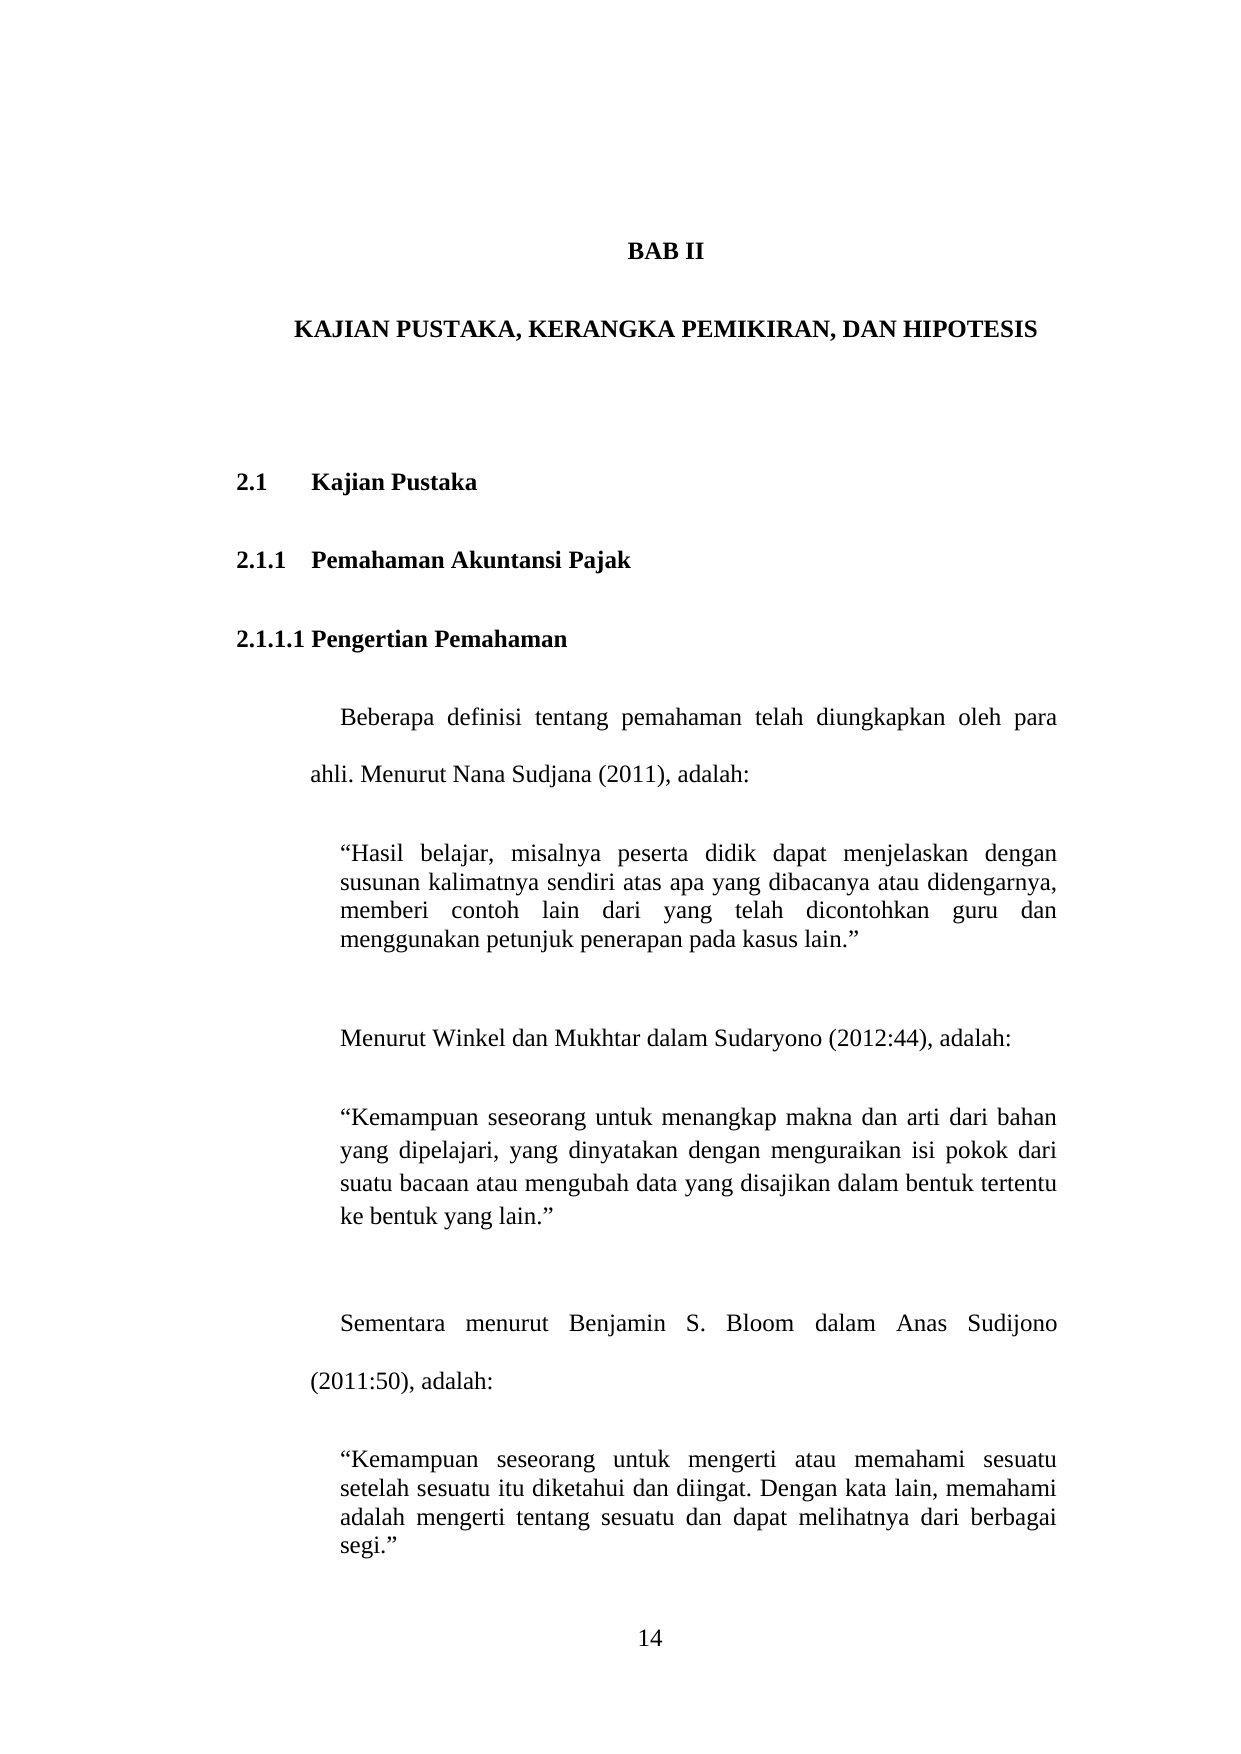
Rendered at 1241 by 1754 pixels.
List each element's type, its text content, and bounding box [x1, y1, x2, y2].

text KAJIAN PUSTAKA, KERANGKA PEMIKIRAN, DAN HIPOTESIS [269, 314, 1063, 343]
text “Hasil belajar, misalnya peserta didik dapat menjelaskan dengan susunan kalimatnya sendiri atas apa yang dibacanya atau didengarnya, memberi contoh lain dari yang telah dicontohkan guru dan menggunakan petunjuk penerapan pada kasus lain.” [340, 838, 1058, 953]
text Sementara menurut Benjamin S. Bloom dalam Anas Sudijono (2011:50), adalah: [310, 1308, 1058, 1395]
text “Kemampuan seseorang untuk mengerti atau memahami sesuatu setelah sesuatu itu diketahui dan diingat. Dengan kata lain, memahami adalah mengerti tentang sesuatu dan dapat melihatnya dari berbagai segi.” [340, 1444, 1058, 1559]
text 2.1.1.1 Pengertian Pemahaman [236, 624, 1063, 652]
text Menurut Winkel dan Mukhtar dalam Sudaryono (2012:44), adalah: [236, 1023, 1058, 1052]
text 2.1 Kajian Pustaka [236, 467, 1063, 496]
text “Kemampuan seseorang untuk menangkap makna dan arti dari bahan yang dipelajari, yang dinyatakan dengan menguraikan isi pokok dari suatu bacaan atau mengubah data yang disajikan dalam bentuk tertentu ke bentuk yang lain.” [340, 1102, 1058, 1229]
text Beberapa definisi tentang pemahaman telah diungkapkan oleh para ahli. Menurut Nana Sudjana (2011), adalah: [310, 702, 1058, 788]
text BAB II [269, 236, 1063, 265]
text 2.1.1 Pemahaman Akuntansi Pajak [236, 545, 1063, 574]
